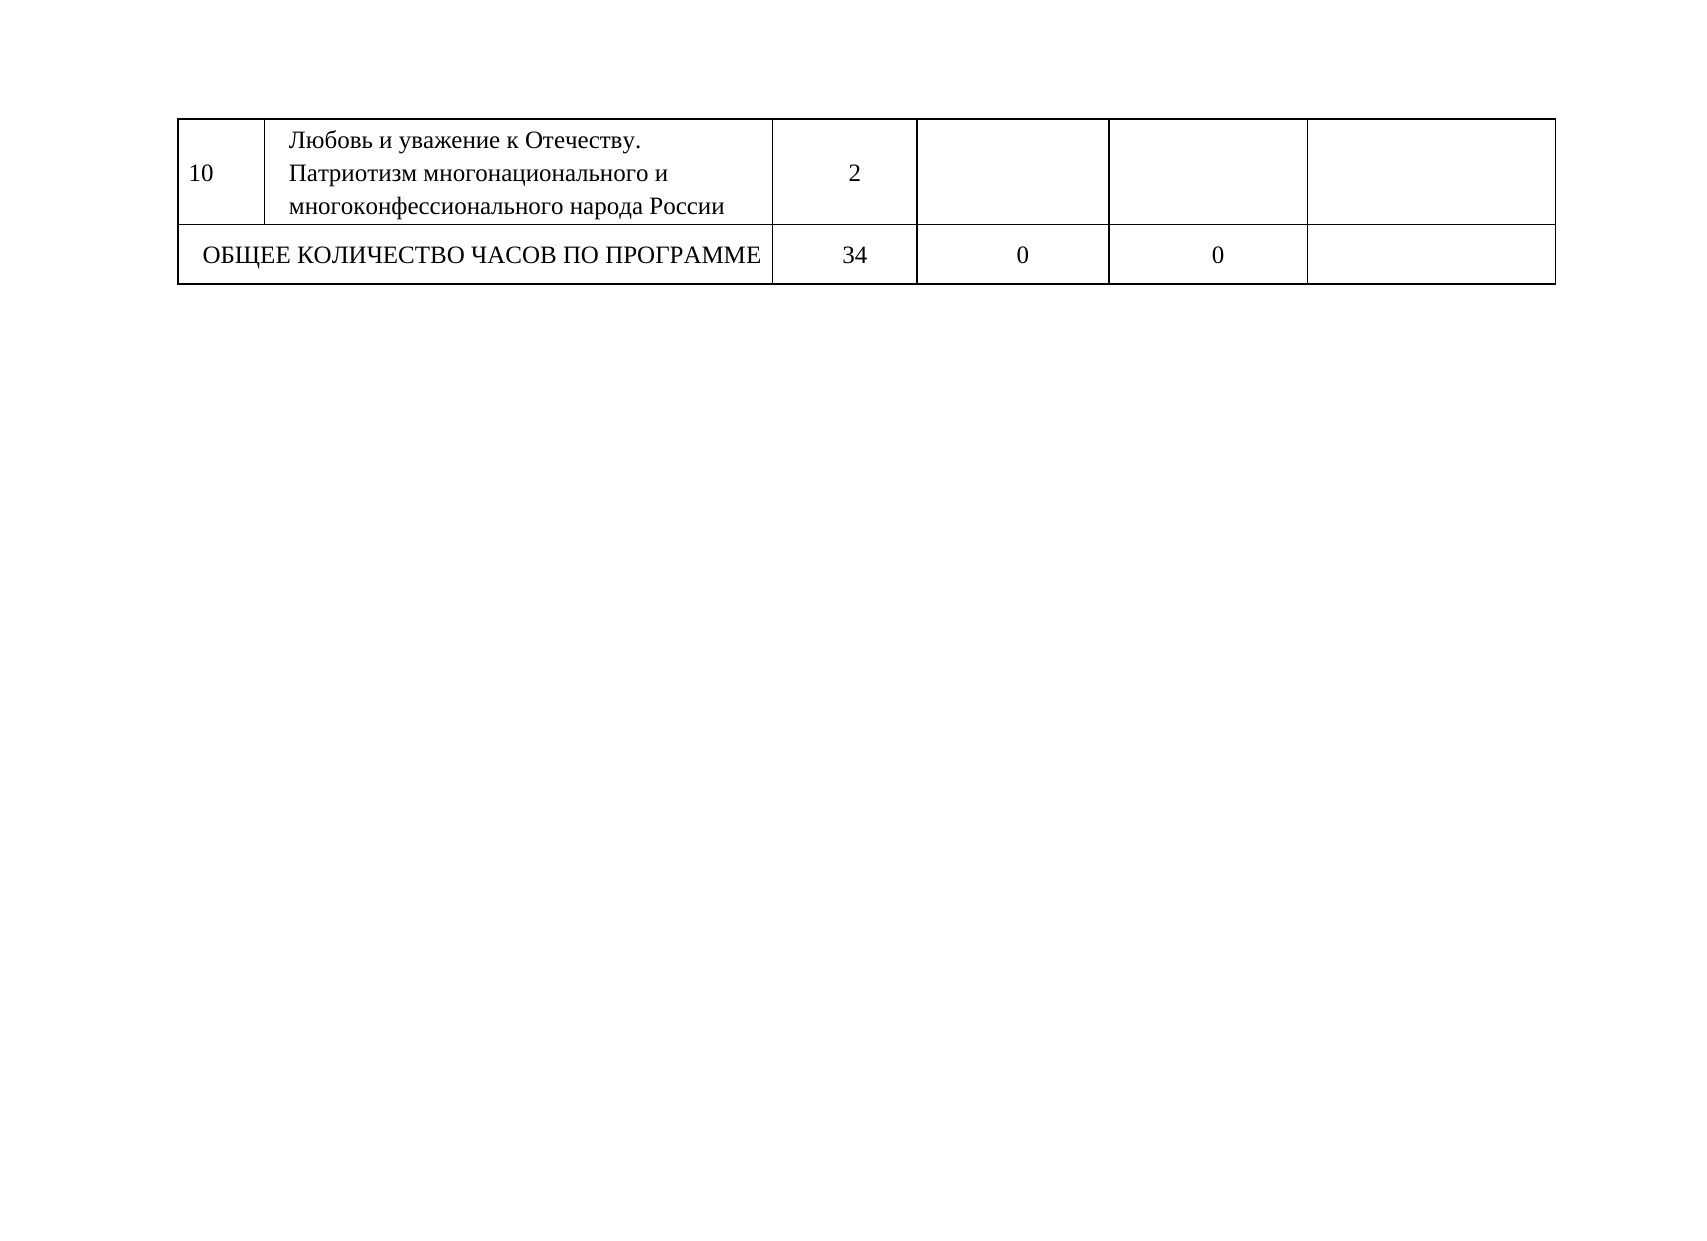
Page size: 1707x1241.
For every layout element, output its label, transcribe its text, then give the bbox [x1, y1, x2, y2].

table_cell 0 [918, 225, 1108, 283]
table_cell 2 [773, 120, 916, 223]
table_cell 0 [1110, 225, 1307, 283]
table_cell 34 [773, 225, 916, 283]
table_cell [1110, 120, 1307, 223]
table_cell ОБЩЕЕ КОЛИЧЕСТВО ЧАСОВ ПО ПРОГРАММЕ [179, 225, 772, 283]
table_cell [1308, 120, 1555, 223]
table_cell 10 [179, 120, 264, 223]
table_cell [1308, 225, 1555, 283]
table_cell [918, 120, 1108, 223]
table_cell Любовь и уважение к Отечеству. Патриотизм многонационального и многоконфессионального народа России [265, 120, 772, 223]
